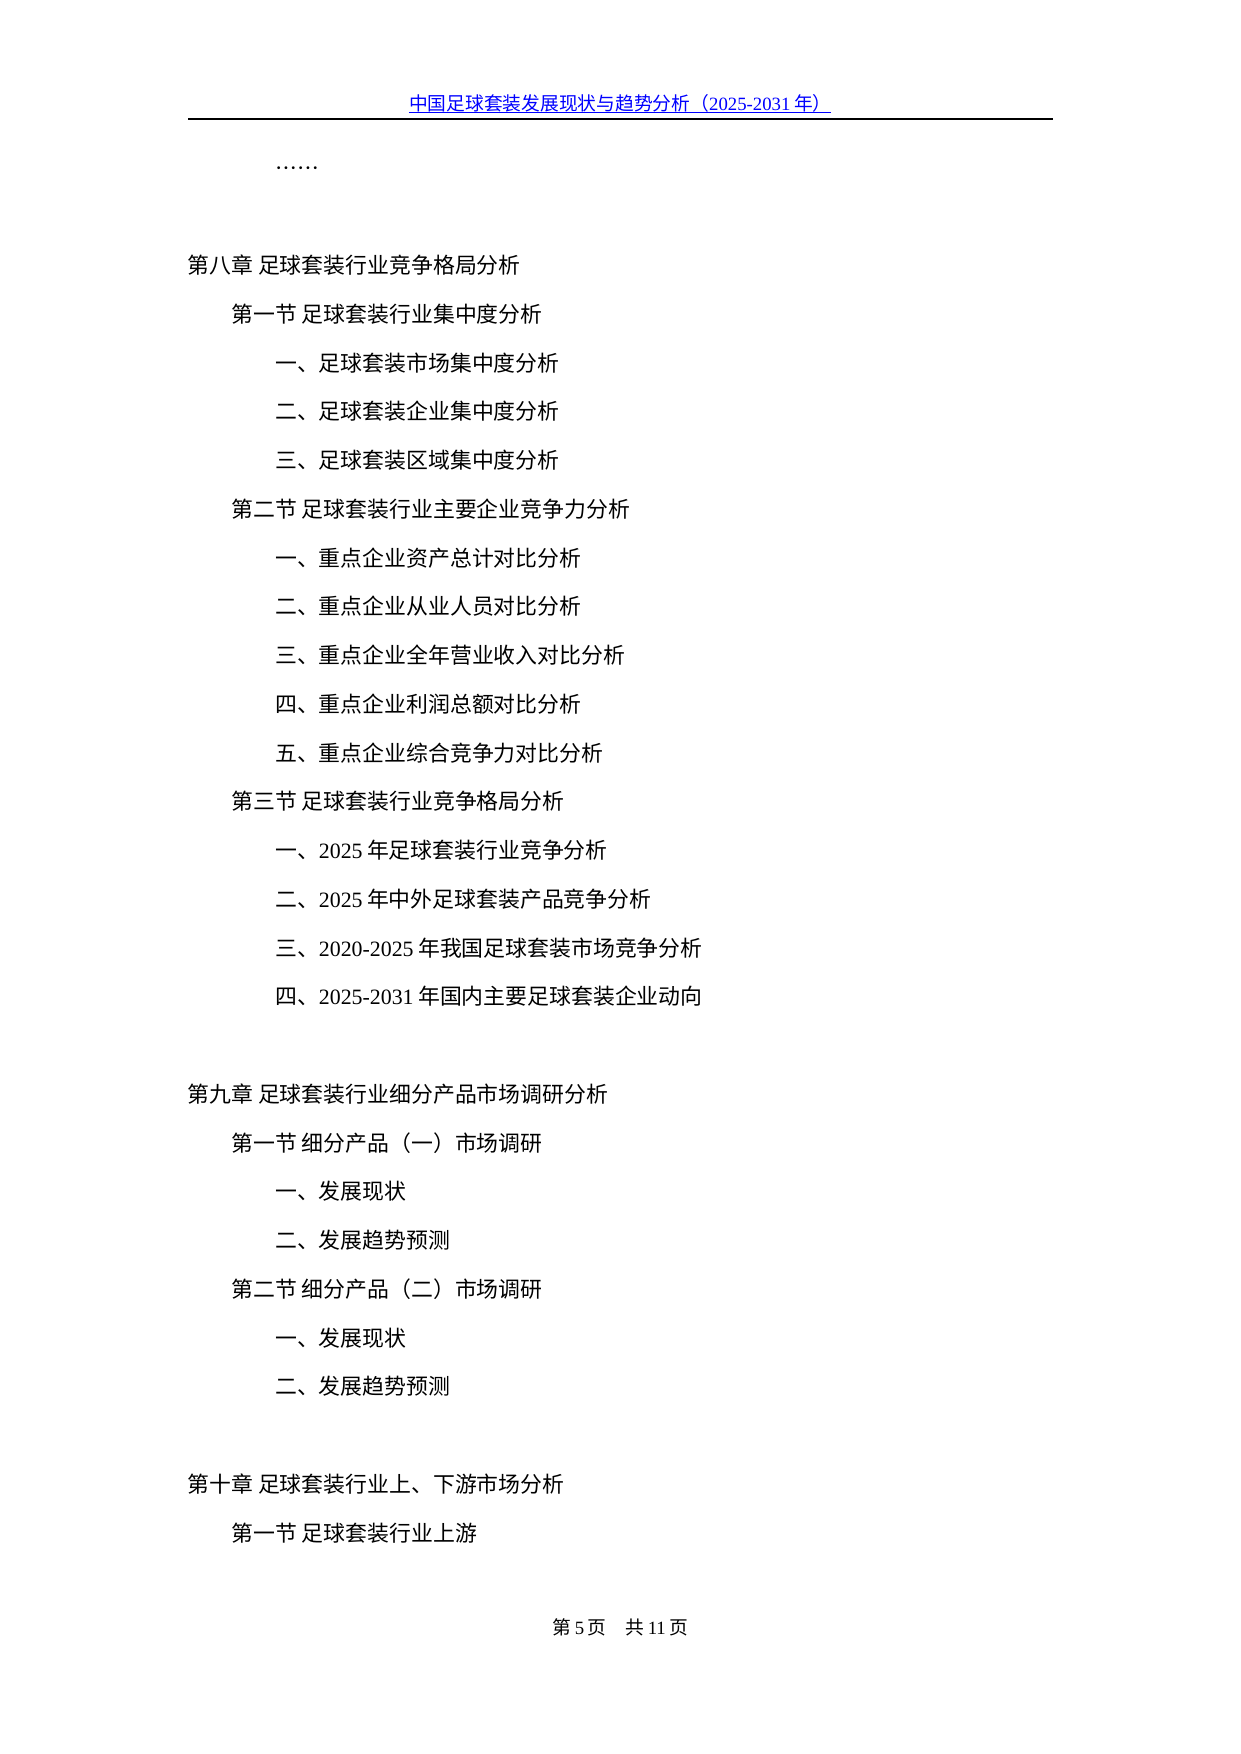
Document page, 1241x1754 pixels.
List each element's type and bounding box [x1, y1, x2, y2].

text [187, 150, 1053, 1548]
